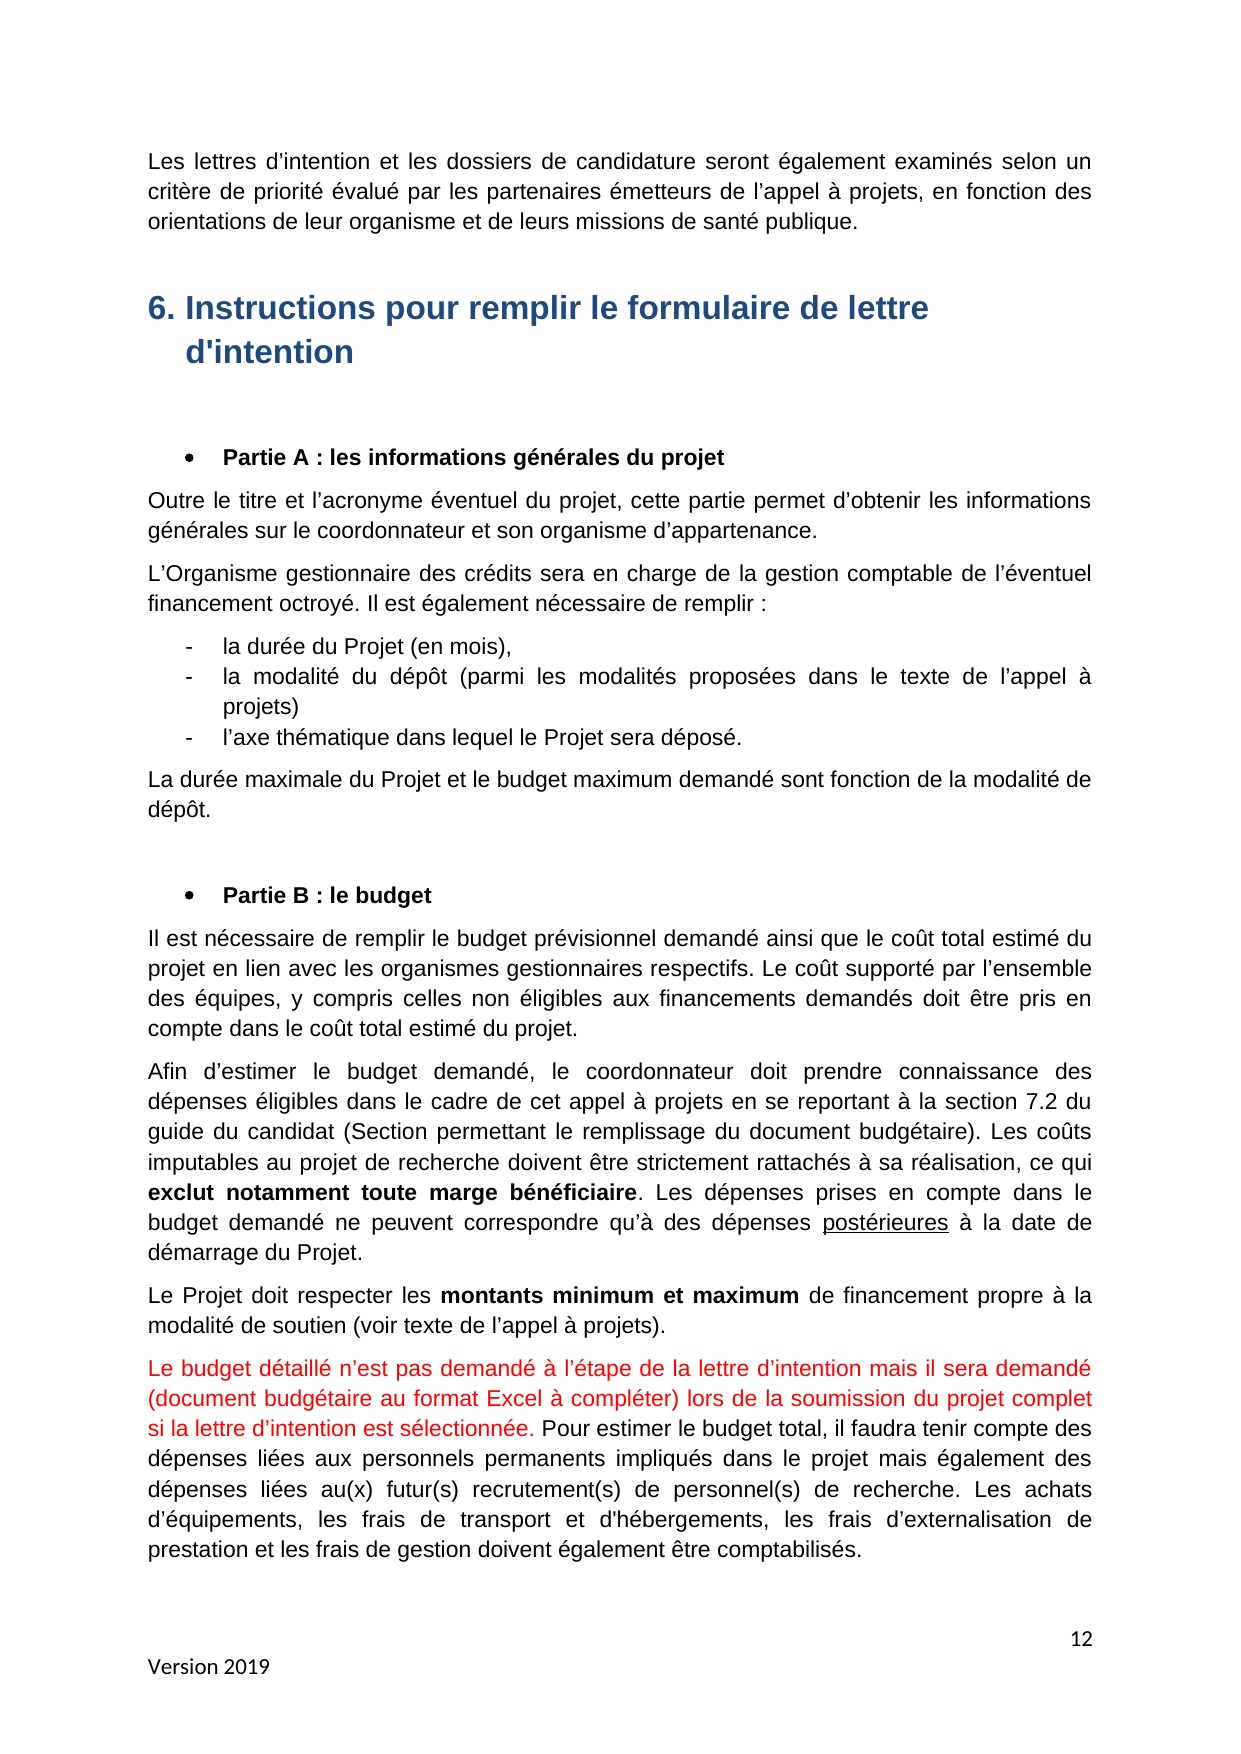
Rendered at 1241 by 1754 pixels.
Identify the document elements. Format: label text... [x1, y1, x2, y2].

list la durée du Projet (en mois), [185, 633, 1093, 659]
subtitle Instructions pour remplir le formulaire de lettre d'intention [148, 288, 1093, 371]
text La durée maximale du Projet et le budget maximum demandé sont fonction de la modalité de dépôt. [148, 766, 1093, 823]
list l’axe thématique dans lequel le Projet sera déposé. [185, 723, 1093, 750]
text Outre le titre et l’acronyme éventuel du projet, cette partie permet d’obtenir les informations générales sur le coordonnateur et son organisme d’appartenance. [148, 487, 1093, 543]
list Partie A : les informations générales du projet [185, 444, 1093, 471]
text Afin d’estimer le budget demandé, le coordonnateur doit prendre connaissance des dépenses éligibles dans le cadre de cet appel à projets en se reportant à la section 7.2 du guide du candidat (Section permettant le remplissage du document budgétaire). Les coûts imputables au projet de recherche doivent être strictement rattachés à sa réalisation, ce qui exclut notamment toute marge bénéficiaire. Les dépenses prises en compte dans le budget demandé ne peuvent correspondre qu’à des dépenses postérieures à la date de démarrage du Projet. [148, 1058, 1093, 1265]
list Partie B : le budget [185, 882, 1093, 908]
text L’Organisme gestionnaire des crédits sera en charge de la gestion comptable de l’éventuel financement octroyé. Il est également nécessaire de remplir : [148, 560, 1093, 616]
text Le Projet doit respecter les montants minimum et maximum de financement propre à la modalité de soutien (voir texte de l’appel à projets). [148, 1282, 1093, 1338]
text Le budget détaillé n’est pas demandé à l’étape de la lettre d’intention mais il sera demandé (document budgétaire au format Excel à compléter) lors de la soumission du projet complet si la lettre d’intention est sélectionnée. Pour estimer le budget total, il faudra tenir compte des dépenses liées aux personnels permanents impliqués dans le projet mais également des dépenses liées au(x) futur(s) recrutement(s) de personnel(s) de recherche. Les achats d’équipements, les frais de transport et d'hébergements, les frais d’externalisation de prestation et les frais de gestion doivent également être comptabilisés. [148, 1355, 1093, 1562]
text Il est nécessaire de remplir le budget prévisionnel demandé ainsi que le coût total estimé du projet en lien avec les organismes gestionnaires respectifs. Le coût supporté par l’ensemble des équipes, y compris celles non éligibles aux financements demandés doit être pris en compte dans le coût total estimé du projet. [148, 924, 1093, 1041]
text Les lettres d’intention et les dossiers de candidature seront également examinés selon un critère de priorité évalué par les partenaires émetteurs de l’appel à projets, en fonction des orientations de leur organisme et de leurs missions de santé publique. [148, 148, 1093, 234]
list la modalité du dépôt (parmi les modalités proposées dans le texte de l’appel à projets) [185, 663, 1093, 719]
